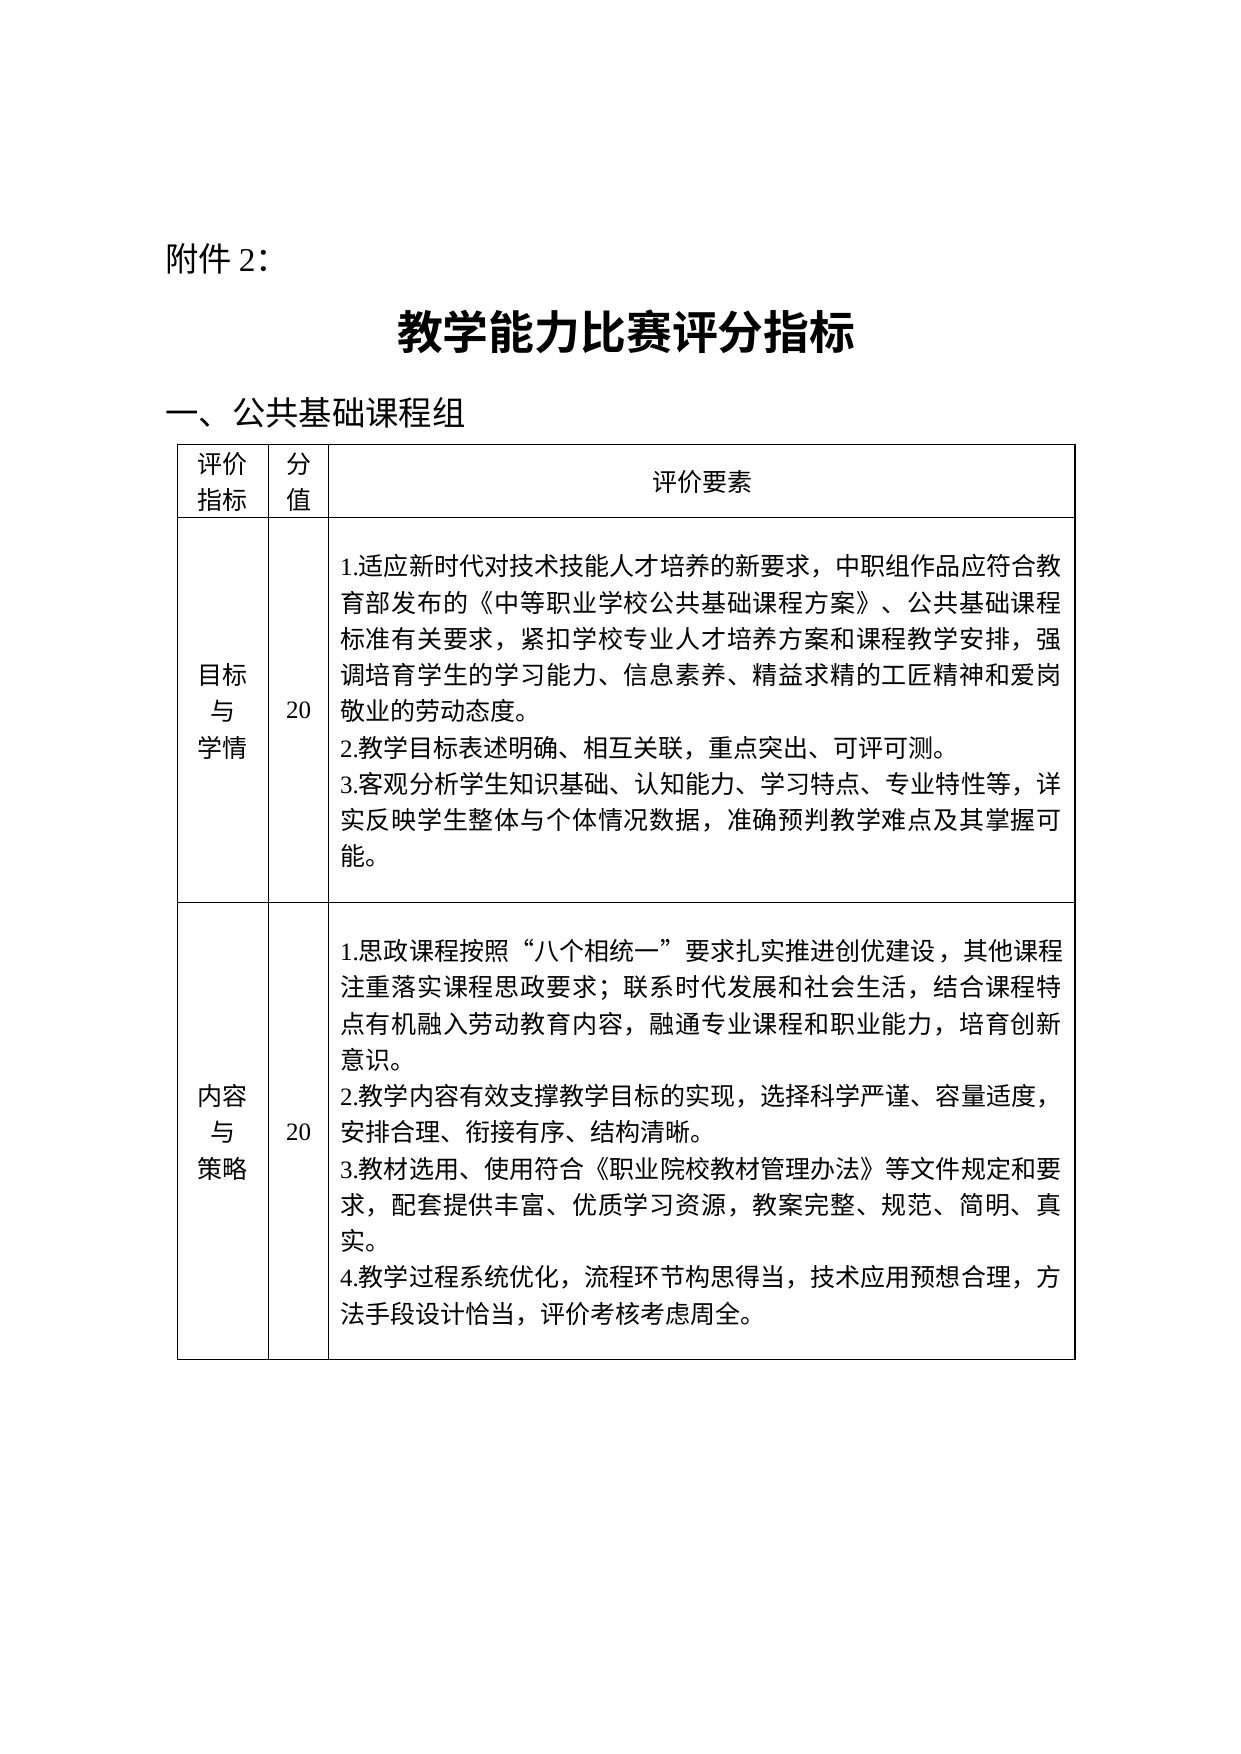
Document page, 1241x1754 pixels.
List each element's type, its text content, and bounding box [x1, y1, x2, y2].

table_header 评价 指标 [178, 445, 268, 517]
text 附件2： [165, 233, 1087, 281]
table_cell 20 [269, 518, 328, 902]
table_cell 20 [269, 903, 328, 1359]
table_cell 1.适应新时代对技术技能人才培养的新要求，中职组作品应符合教育部发布的《中等职业学校公共基础课程方案》、公共基础课程标准有关要求，紧扣学校专业人才培养方案和课程教学安排，强调培育学生的学习能力、信息素养、精益求精的工匠精神和爱岗敬业的劳动态度。 2.教学目标表述明确、相互关联，重点突出、可评可测。 3.客观分析学生知识基础、认知能力、学习特点、专业特性等，详实反映学生整体与个体情况数据，准确预判教学难点及其掌握可能。 [329, 518, 1074, 902]
table_header 评价要素 [329, 445, 1074, 517]
table_cell 目标 与 学情 [178, 518, 268, 902]
table_cell 内容 与 策略 [178, 903, 268, 1359]
list 一、公共基础课程组 [165, 378, 1087, 443]
text 教学能力比赛评分指标 [165, 281, 1087, 378]
table_header 分 值 [269, 445, 328, 517]
table_cell 1.思政课程按照“八个相统一”要求扎实推进创优建设，其他课程注重落实课程思政要求；联系时代发展和社会生活，结合课程特点有机融入劳动教育内容，融通专业课程和职业能力，培育创新意识。 2.教学内容有效支撑教学目标的实现，选择科学严谨、容量适度，安排合理、衔接有序、结构清晰。 3.教材选用、使用符合《职业院校教材管理办法》等文件规定和要求，配套提供丰富、优质学习资源，教案完整、规范、简明、真实。 4.教学过程系统优化，流程环节构思得当，技术应用预想合理，方法手段设计恰当，评价考核考虑周全。 [329, 903, 1074, 1359]
